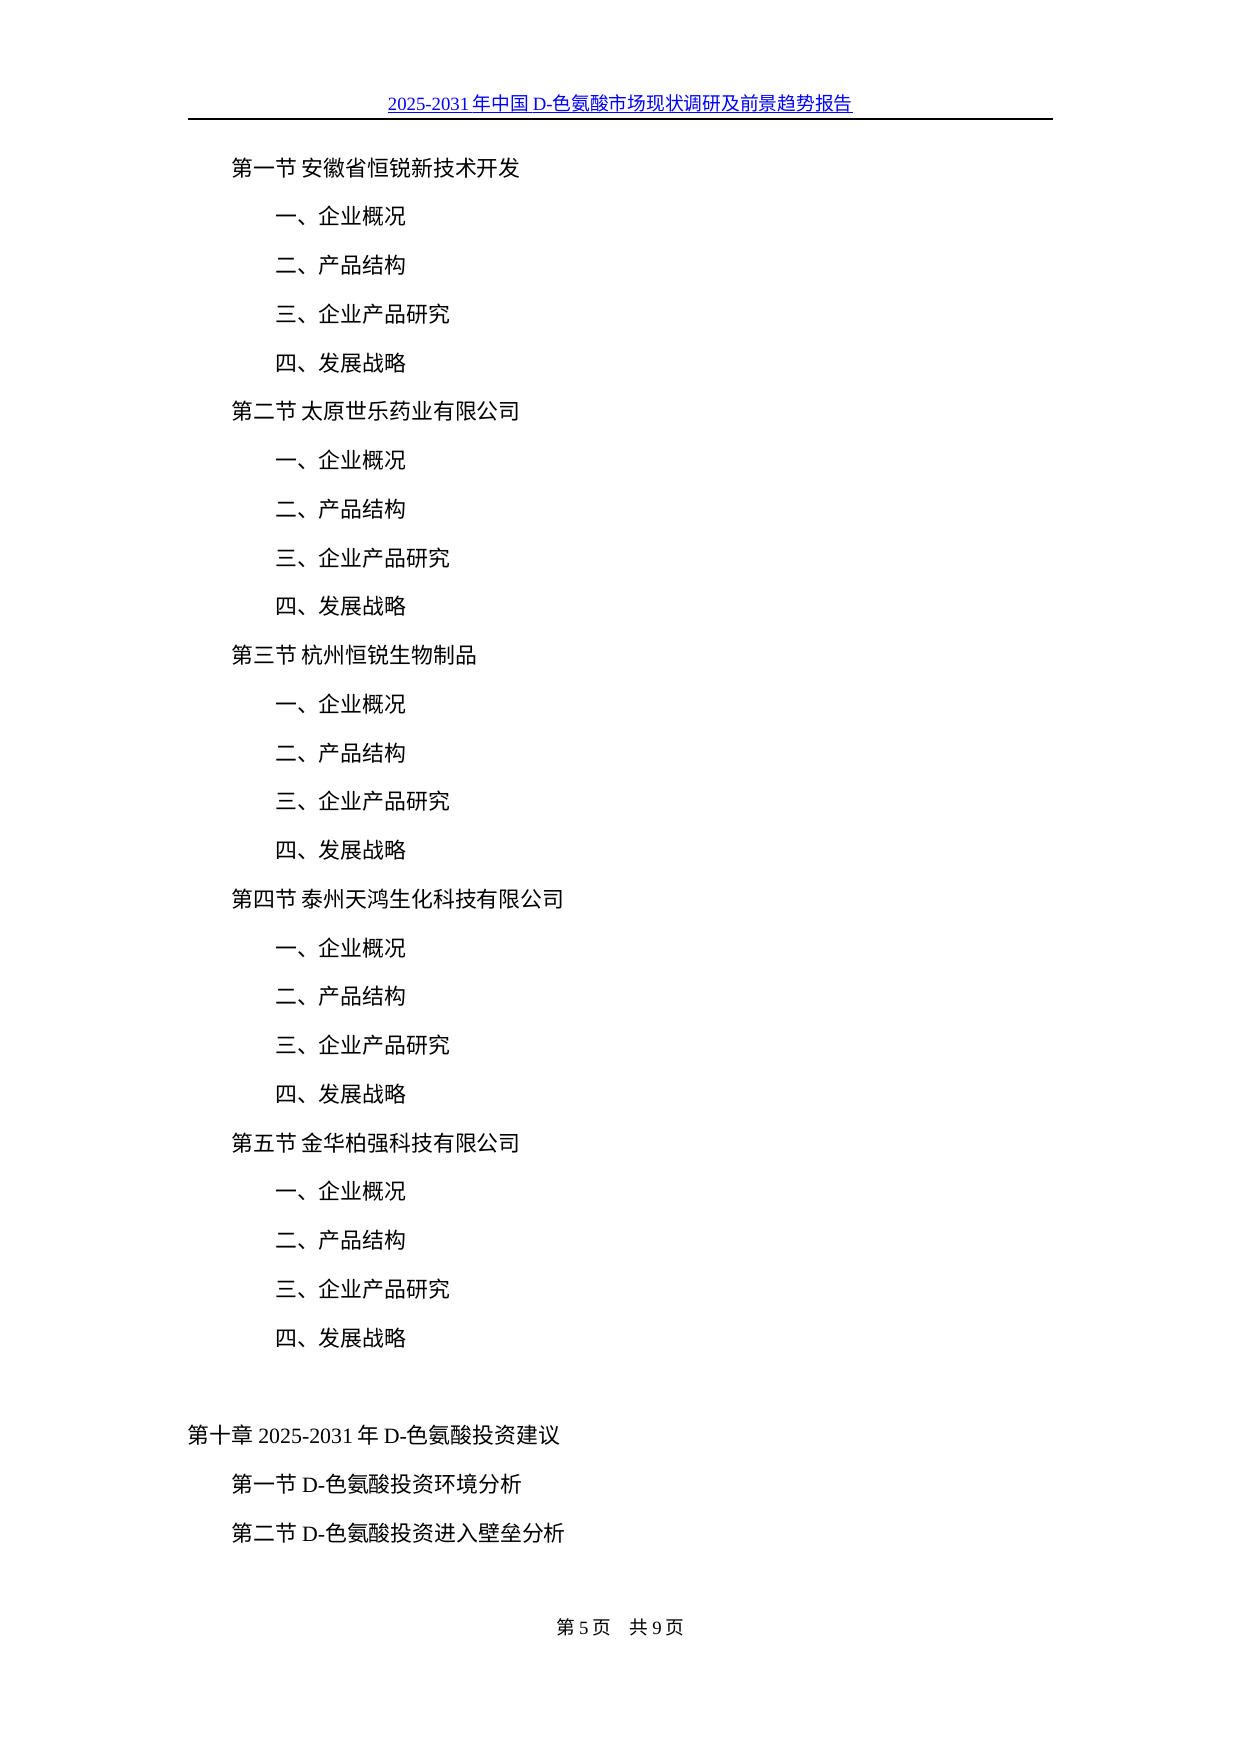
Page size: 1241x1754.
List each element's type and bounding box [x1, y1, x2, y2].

text [187, 150, 1053, 1548]
